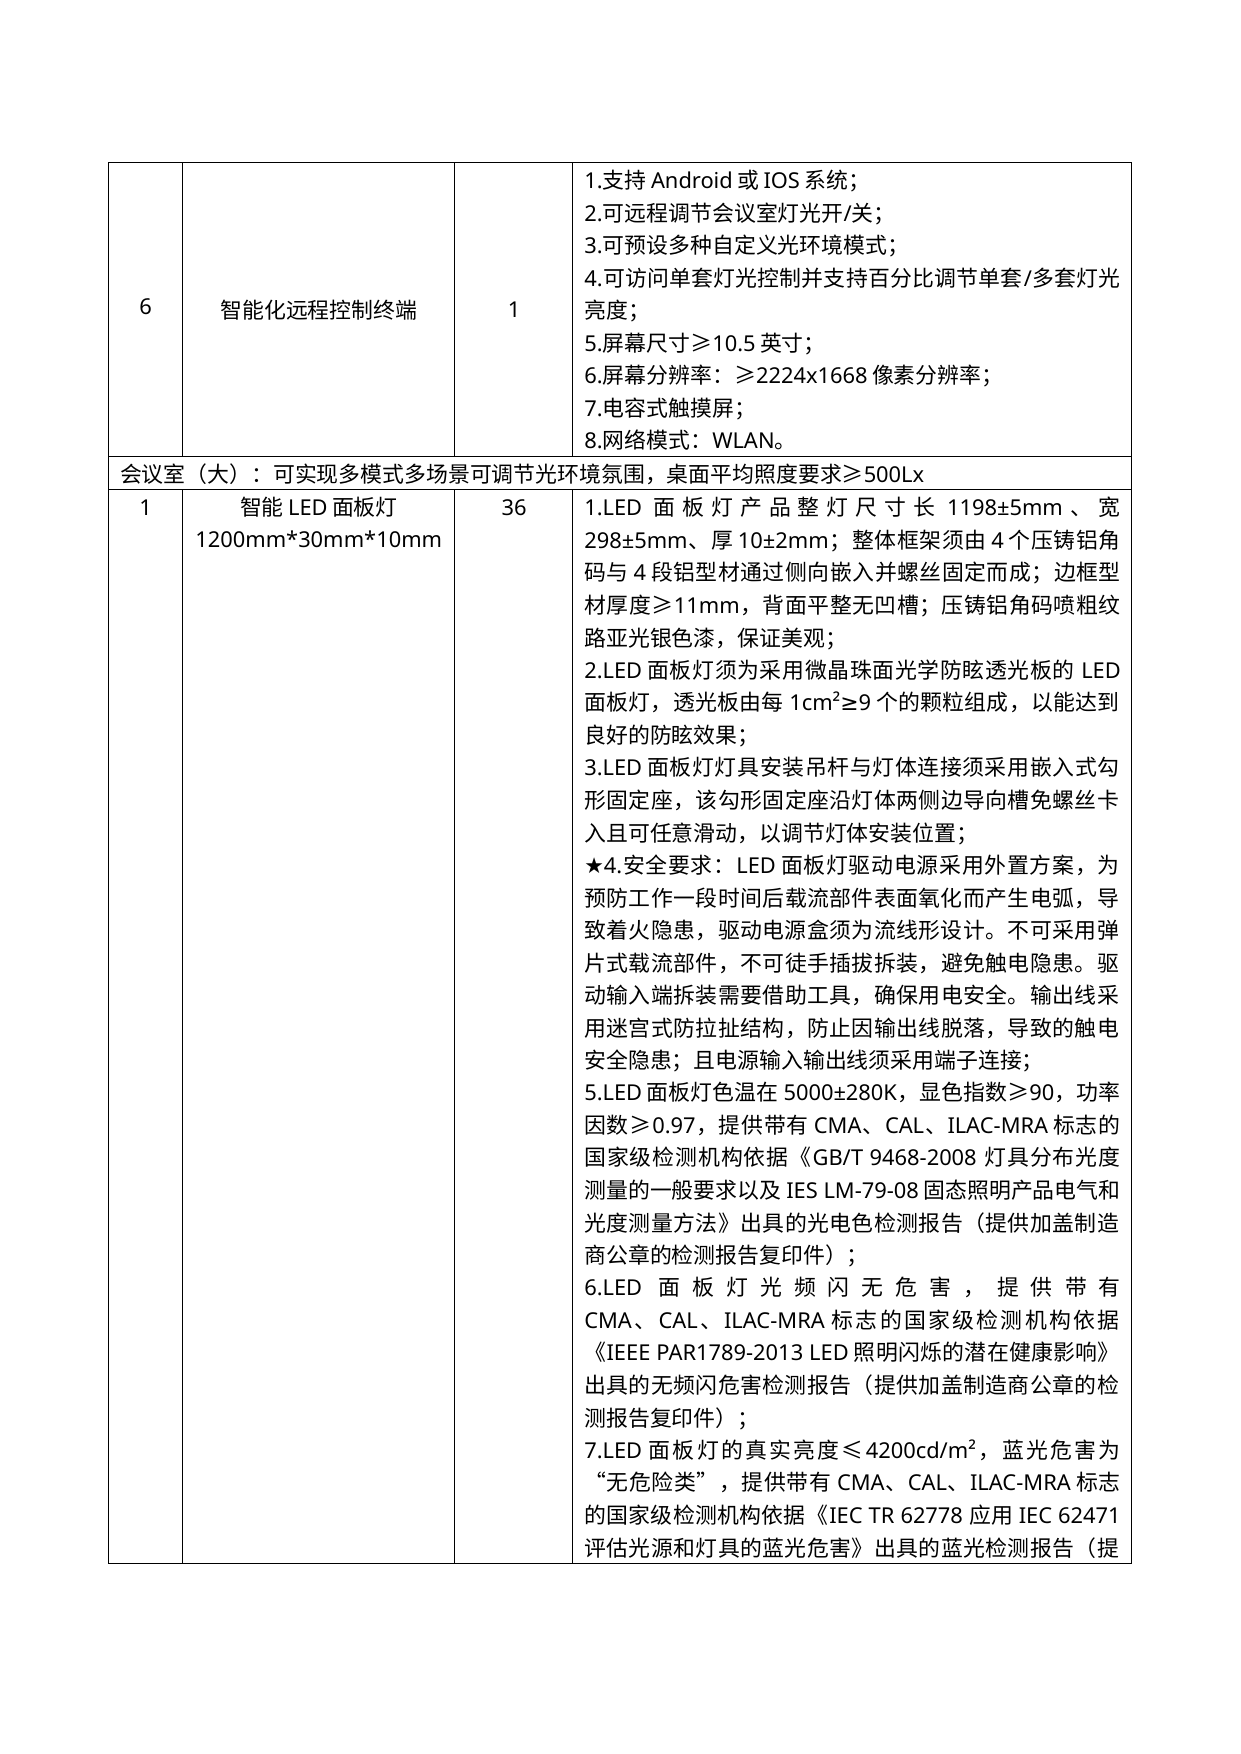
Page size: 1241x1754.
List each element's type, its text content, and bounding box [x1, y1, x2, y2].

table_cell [573, 490, 1131, 1563]
table_cell 智能化远程控制终端 [183, 163, 454, 456]
table_cell 6 [109, 163, 182, 456]
table_cell 36 [455, 490, 572, 1563]
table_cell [183, 490, 454, 1563]
table_cell 1 [109, 490, 182, 1563]
table_cell 1 [455, 163, 572, 456]
table_cell 会议室（大）：可实现多模式多场景可调节光环境氛围，桌面平均照度要求≥500Lx [109, 457, 1131, 489]
table_cell 1.支持Android或IOS系统； 2.可远程调节会议室灯光开/关； 3.可预设多种自定义光环境模式； 4.可访问单套灯光控制并支持百分比调节单套/多套灯光亮度； 5.屏幕尺寸≥10.5英寸； 6.屏幕分辨率：≥2224x1668像素分辨率； 7.电容式触摸屏； 8.网络模式：WLAN。 [573, 163, 1131, 456]
